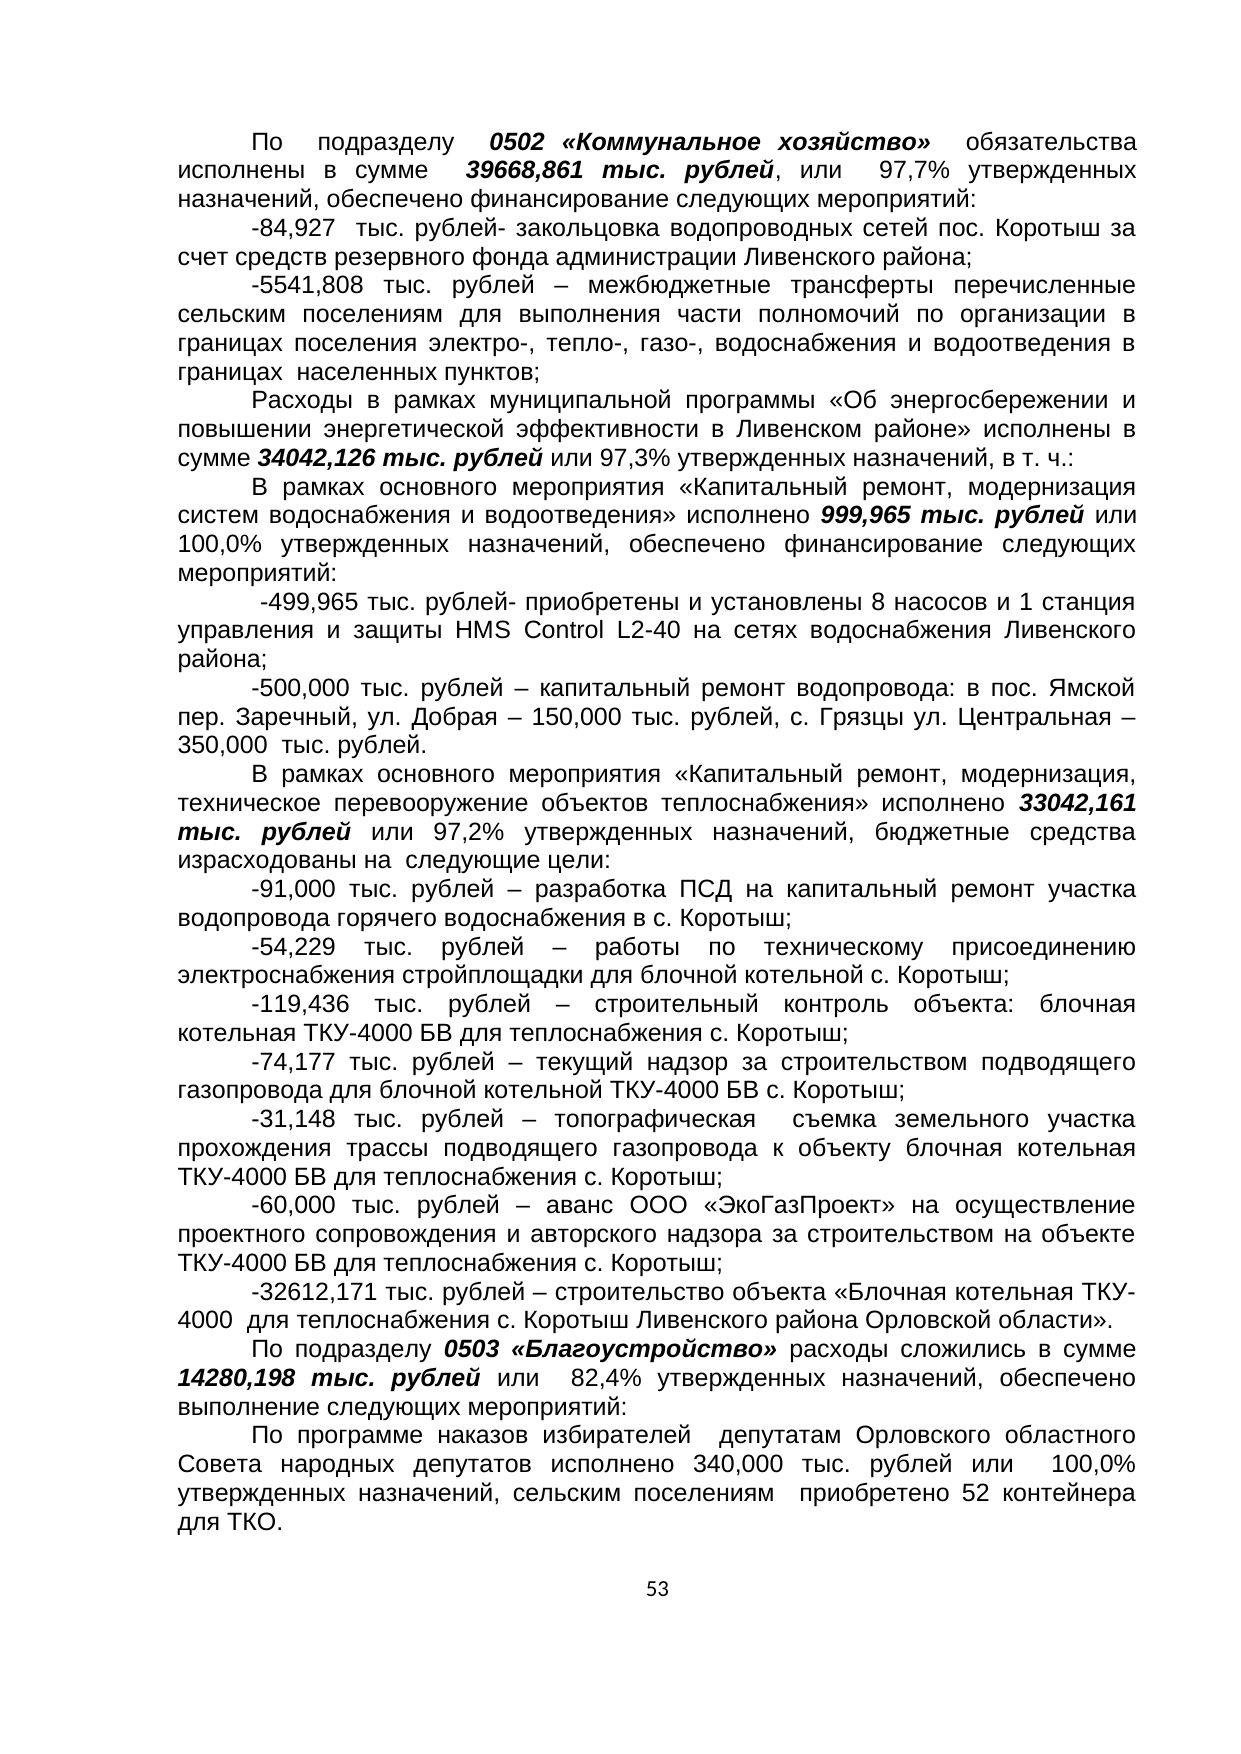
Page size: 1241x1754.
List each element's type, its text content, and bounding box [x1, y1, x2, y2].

text Расходы в рамках муниципальной программы «Об энергосбережении и повышении энергетической эффективности в Ливенском районе» исполнены в сумме 34042,126 тыс. рублей или 97,3% утвержденных назначений, в т. ч.: [177, 385, 1137, 471]
text -5541,808 тыс. рублей – межбюджетные трансферты перечисленные сельским поселениям для выполнения части полномочий по организации в границах поселения электро-, тепло-, газо-, водоснабжения и водоотведения в границах населенных пунктов; [177, 270, 1137, 385]
text -500,000 тыс. рублей – капитальный ремонт водопровода: в пос. Ямской пер. Заречный, ул. Добрая – 150,000 тыс. рублей, с. Грязцы ул. Центральная – 350,000 тыс. рублей. [177, 673, 1137, 759]
text В рамках основного мероприятия «Капитальный ремонт, модернизация систем водоснабжения и водоотведения» исполнено 999,965 тыс. рублей или 100,0% утвержденных назначений, обеспечено финансирование следующих мероприятий: [177, 471, 1137, 586]
text -74,177 тыс. рублей – текущий надзор за строительством подводящего газопровода для блочной котельной ТКУ-4000 БВ с. Коротыш; [177, 1046, 1137, 1104]
text -60,000 тыс. рублей – аванс ООО «ЭкоГазПроект» на осуществление проектного сопровождения и авторского надзора за строительством на объекте ТКУ-4000 БВ для теплоснабжения с. Коротыш; [177, 1190, 1137, 1276]
text -31,148 тыс. рублей – топографическая съемка земельного участка прохождения трассы подводящего газопровода к объекту блочная котельная ТКУ-4000 БВ для теплоснабжения с. Коротыш; [177, 1104, 1137, 1190]
text -32612,171 тыс. рублей – строительство объекта «Блочная котельная ТКУ-4000 для теплоснабжения с. Коротыш Ливенского района Орловской области». [177, 1276, 1137, 1334]
text В рамках основного мероприятия «Капитальный ремонт, модернизация, техническое перевооружение объектов теплоснабжения» исполнено 33042,161 тыс. рублей или 97,2% утвержденных назначений, бюджетные средства израсходованы на следующие цели: [177, 759, 1137, 874]
text -499,965 тыс. рублей- приобретены и установлены 8 насосов и 1 станция управления и защиты НМS Control L2-40 на сетях водоснабжения Ливенского района; [177, 586, 1137, 673]
text По программе наказов избирателей депутатам Орловского областного Совета народных депутатов исполнено 340,000 тыс. рублей или 100,0% утвержденных назначений, сельским поселениям приобретено 52 контейнера для ТКО. [177, 1420, 1137, 1535]
text -119,436 тыс. рублей – строительный контроль объекта: блочная котельная ТКУ-4000 БВ для теплоснабжения с. Коротыш; [177, 989, 1137, 1046]
text По подразделу 0503 «Благоустройство» расходы сложились в сумме 14280,198 тыс. рублей или 82,4% утвержденных назначений, обеспечено выполнение следующих мероприятий: [177, 1334, 1137, 1420]
text -84,927 тыс. рублей- закольцовка водопроводных сетей пос. Коротыш за счет средств резервного фонда администрации Ливенского района; [177, 213, 1137, 270]
text -91,000 тыс. рублей – разработка ПСД на капитальный ремонт участка водопровода горячего водоснабжения в с. Коротыш; [177, 874, 1137, 931]
text По подразделу 0502 «Коммунальное хозяйство» обязательства исполнены в сумме 39668,861 тыс. рублей, или 97,7% утвержденных назначений, обеспечено финансирование следующих мероприятий: [177, 126, 1137, 213]
text -54,229 тыс. рублей – работы по техническому присоединению электроснабжения стройплощадки для блочной котельной с. Коротыш; [177, 931, 1137, 989]
